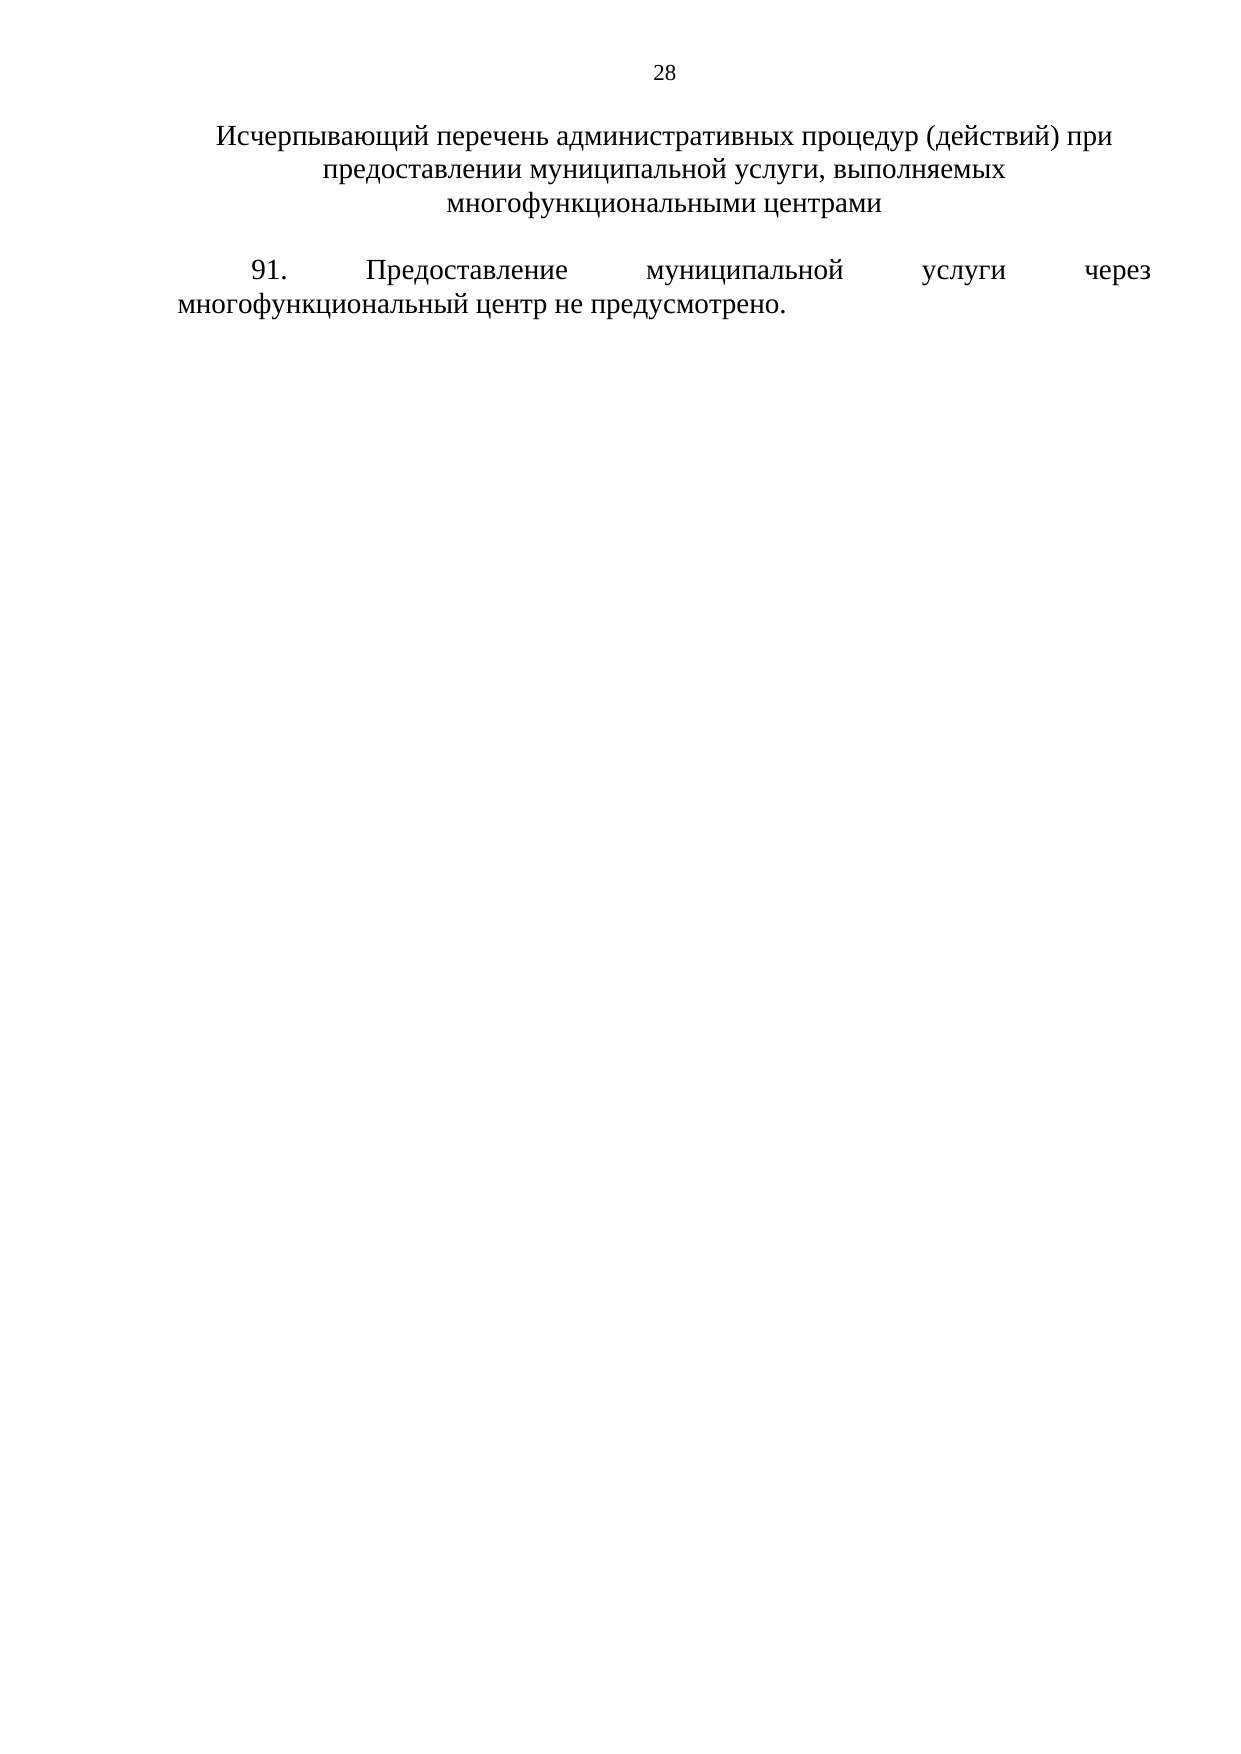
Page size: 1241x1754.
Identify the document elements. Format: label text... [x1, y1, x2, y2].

text 91. Предоставление муниципальной услуги через многофункциональный центр не предусмотрено. [177, 252, 1152, 319]
text Исчерпывающий перечень административных процедур (действий) при предоставлении муниципальной услуги, выполняемых многофункциональными центрами [177, 118, 1151, 219]
